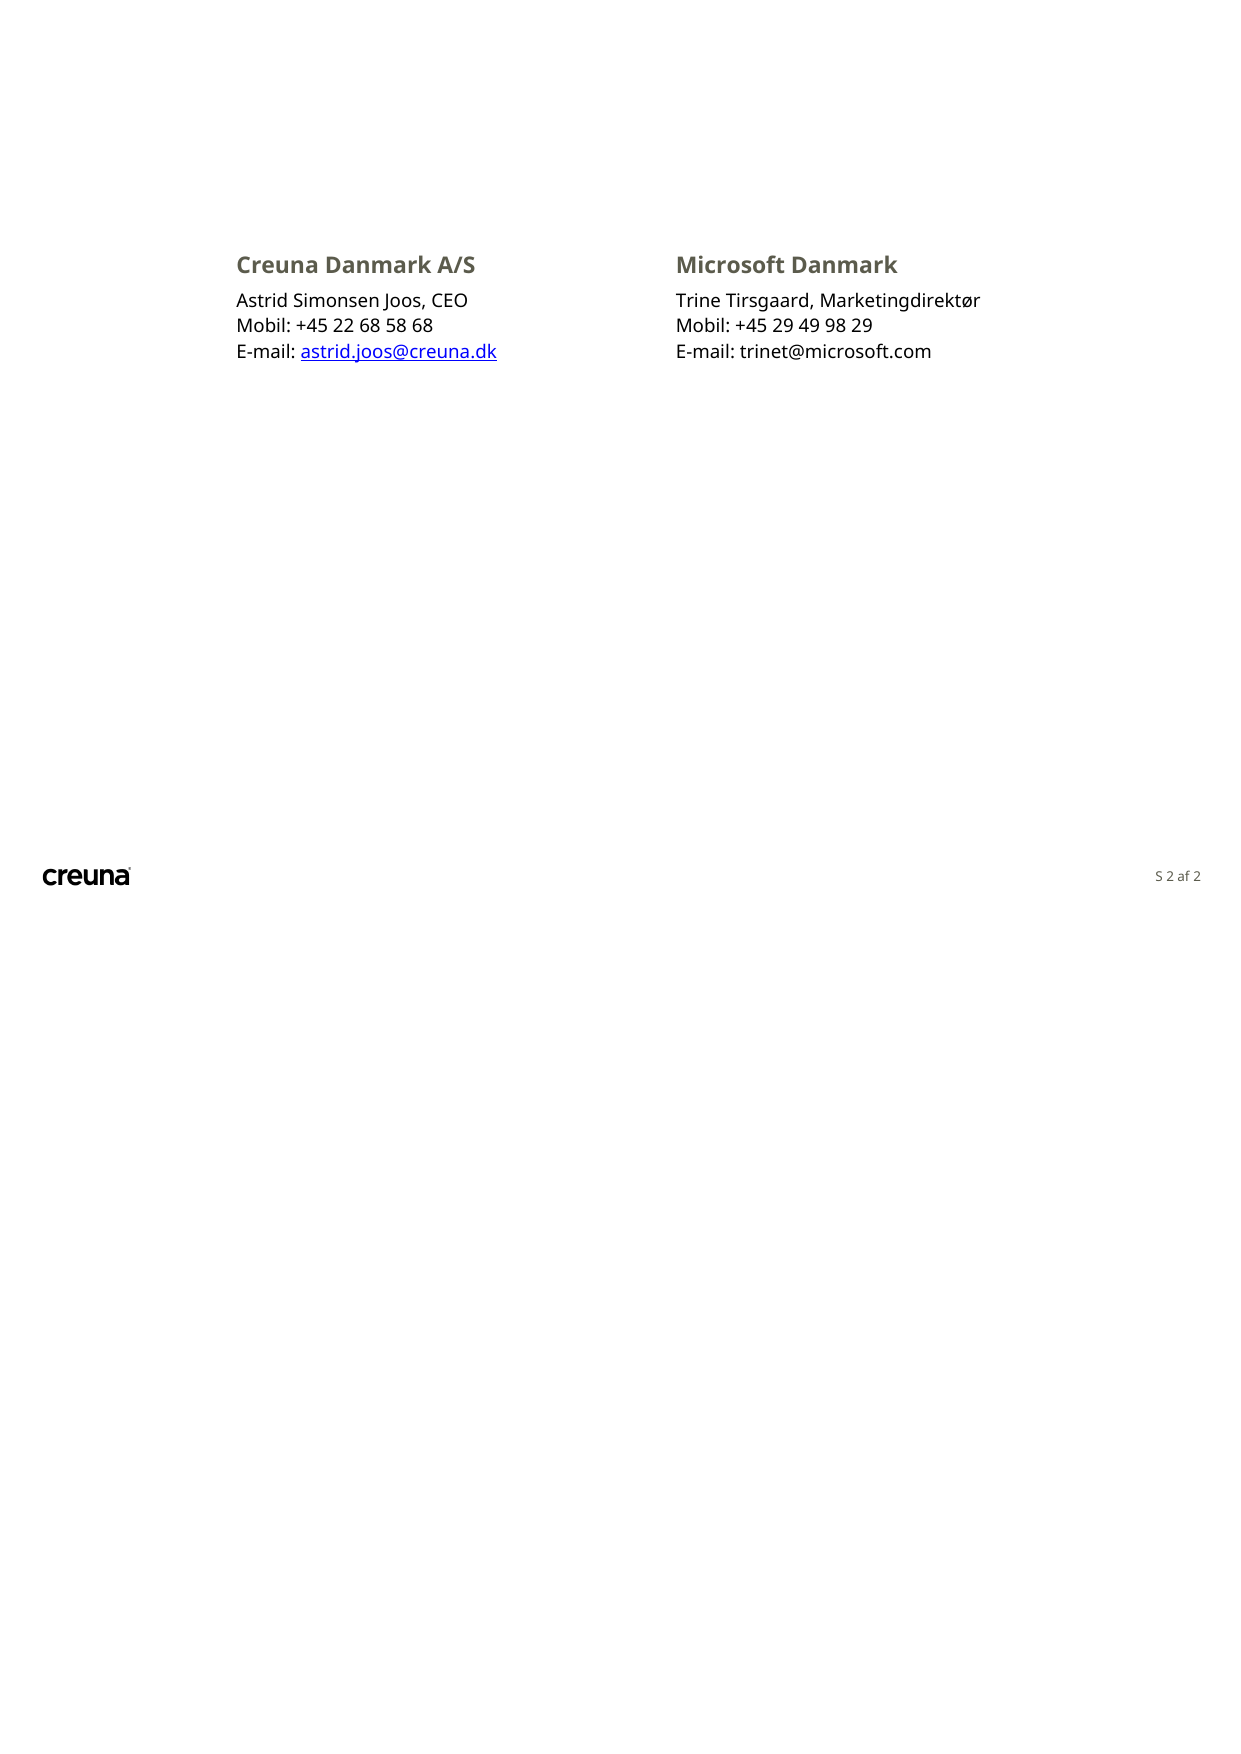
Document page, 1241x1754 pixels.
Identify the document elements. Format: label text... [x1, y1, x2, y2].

table_header Microsoft Danmark Trine Tirsgaard, Marketingdirektør Mobil: +45 29 49 98 29 E-mail: trinet@microsoft.com [664, 225, 1104, 363]
picture [42, 865, 131, 887]
table_header Creuna Danmark A/S Astrid Simonsen Joos, CEO Mobil: +45 22 68 58 68 E-mail: astrid.joos@creuna.dk [225, 225, 664, 363]
